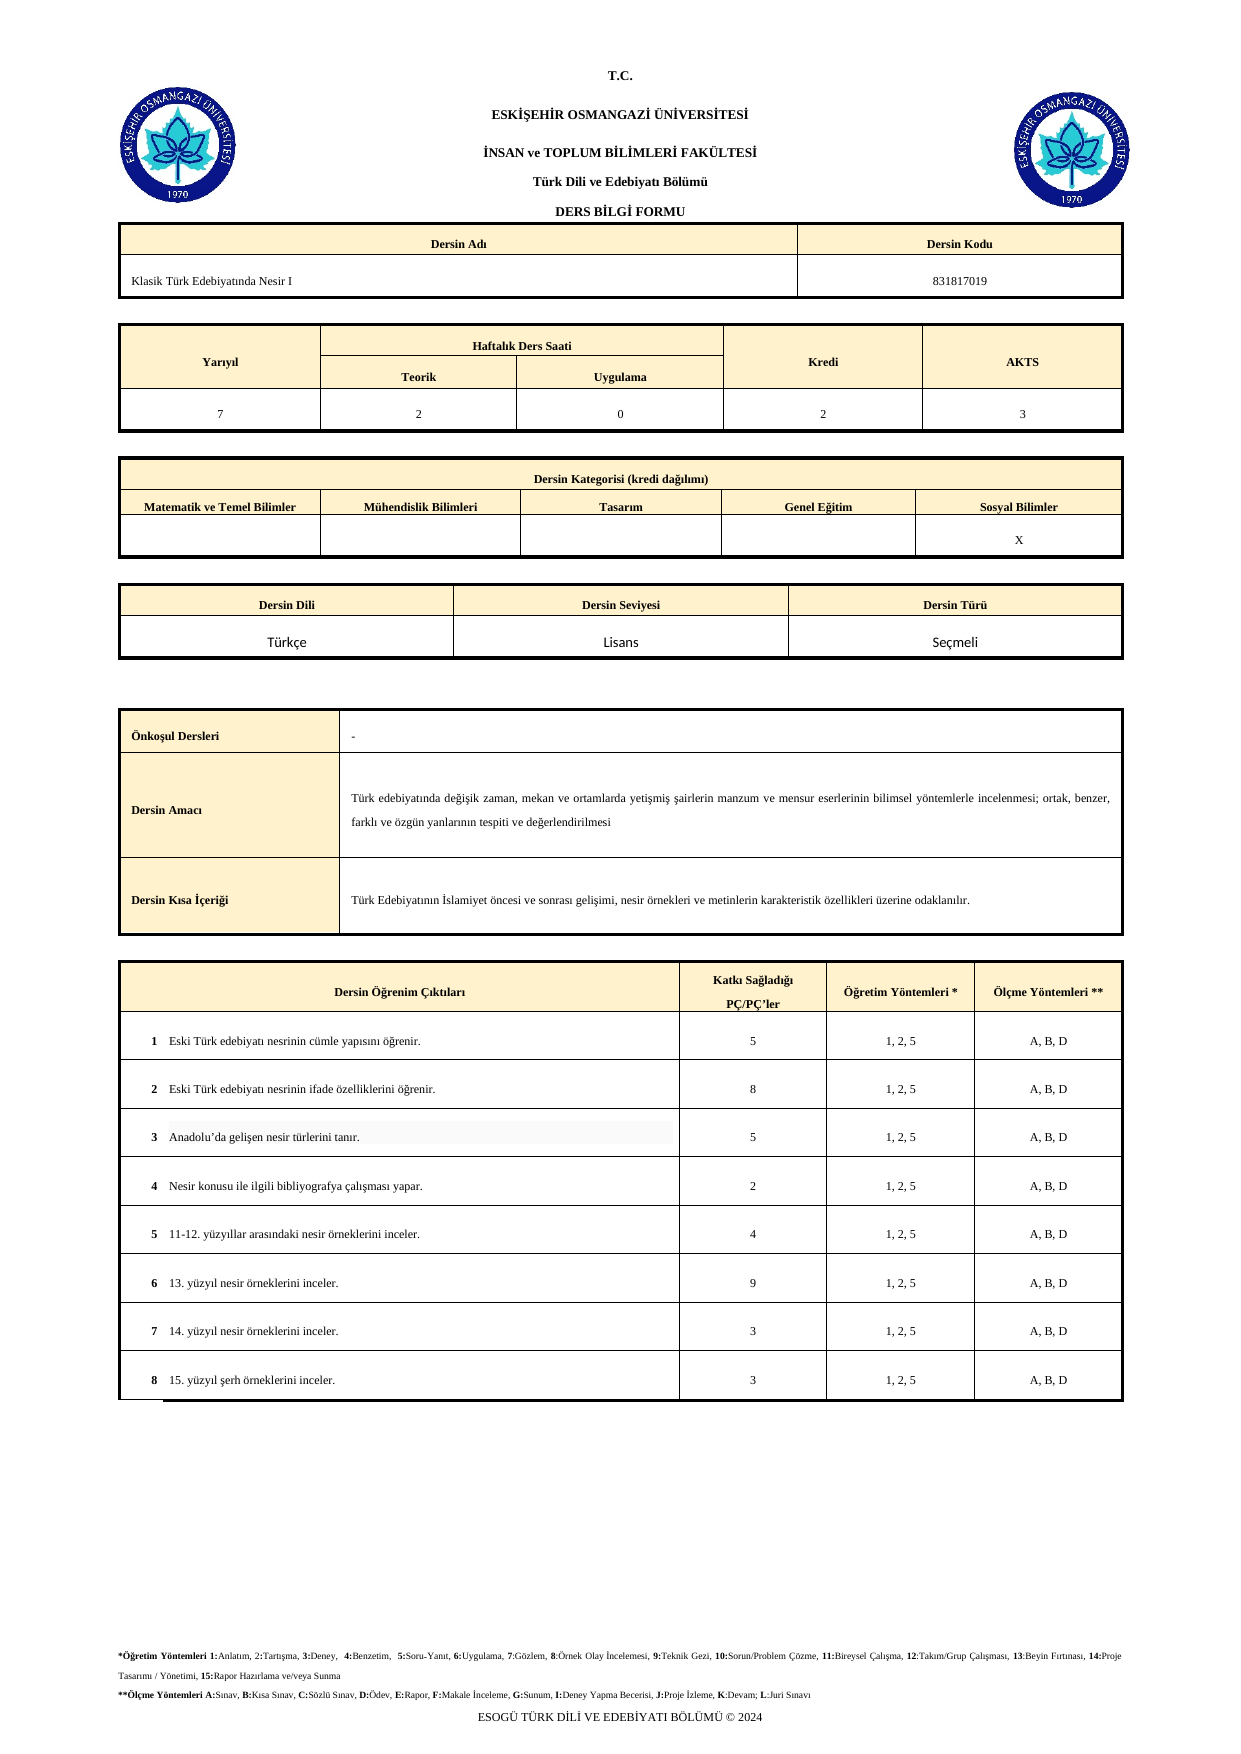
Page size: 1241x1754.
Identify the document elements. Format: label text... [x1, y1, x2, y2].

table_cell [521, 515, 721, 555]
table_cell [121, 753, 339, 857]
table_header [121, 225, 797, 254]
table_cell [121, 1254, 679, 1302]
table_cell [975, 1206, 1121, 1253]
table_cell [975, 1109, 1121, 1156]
text DERS BİLGİ FORMU [118, 193, 1122, 220]
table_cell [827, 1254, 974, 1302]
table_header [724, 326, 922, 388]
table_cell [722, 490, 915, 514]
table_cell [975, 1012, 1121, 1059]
text Türk Dili ve Edebiyatı Bölümü [237, 163, 1012, 189]
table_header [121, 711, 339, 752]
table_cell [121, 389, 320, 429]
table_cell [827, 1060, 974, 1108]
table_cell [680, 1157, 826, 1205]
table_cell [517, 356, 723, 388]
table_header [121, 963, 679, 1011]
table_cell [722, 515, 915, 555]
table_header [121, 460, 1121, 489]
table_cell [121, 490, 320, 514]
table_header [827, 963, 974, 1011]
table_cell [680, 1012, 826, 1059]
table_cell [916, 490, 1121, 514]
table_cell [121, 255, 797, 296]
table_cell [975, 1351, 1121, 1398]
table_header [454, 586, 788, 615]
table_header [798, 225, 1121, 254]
picture [118, 85, 237, 204]
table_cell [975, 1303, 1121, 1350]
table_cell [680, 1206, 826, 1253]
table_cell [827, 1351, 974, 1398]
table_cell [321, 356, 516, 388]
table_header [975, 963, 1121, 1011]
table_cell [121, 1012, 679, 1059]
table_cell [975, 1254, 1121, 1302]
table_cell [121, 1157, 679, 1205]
text İNSAN ve TOPLUM BİLİMLERİ FAKÜLTESİ [237, 134, 1012, 161]
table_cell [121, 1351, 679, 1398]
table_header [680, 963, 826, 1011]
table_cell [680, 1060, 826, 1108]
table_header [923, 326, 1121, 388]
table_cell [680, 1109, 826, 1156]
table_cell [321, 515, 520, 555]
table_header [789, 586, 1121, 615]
picture [1012, 90, 1131, 209]
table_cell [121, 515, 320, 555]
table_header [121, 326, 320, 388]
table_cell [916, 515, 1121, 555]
text T.C. [118, 57, 1122, 83]
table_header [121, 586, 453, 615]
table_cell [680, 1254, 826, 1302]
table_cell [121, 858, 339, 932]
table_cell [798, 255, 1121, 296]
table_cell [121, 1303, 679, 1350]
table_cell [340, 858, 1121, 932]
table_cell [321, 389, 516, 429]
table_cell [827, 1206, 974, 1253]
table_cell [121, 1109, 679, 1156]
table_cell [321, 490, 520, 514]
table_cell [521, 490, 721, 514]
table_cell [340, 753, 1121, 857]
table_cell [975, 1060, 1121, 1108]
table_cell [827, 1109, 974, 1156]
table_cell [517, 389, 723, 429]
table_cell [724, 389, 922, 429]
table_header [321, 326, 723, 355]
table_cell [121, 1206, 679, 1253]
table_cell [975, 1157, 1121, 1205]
text ESKİŞEHİR OSMANGAZİ ÜNİVERSİTESİ [237, 96, 1012, 122]
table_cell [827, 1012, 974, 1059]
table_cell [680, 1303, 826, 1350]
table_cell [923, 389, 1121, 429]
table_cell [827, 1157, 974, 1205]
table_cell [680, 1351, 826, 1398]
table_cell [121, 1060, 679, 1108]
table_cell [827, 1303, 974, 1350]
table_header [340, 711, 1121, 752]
